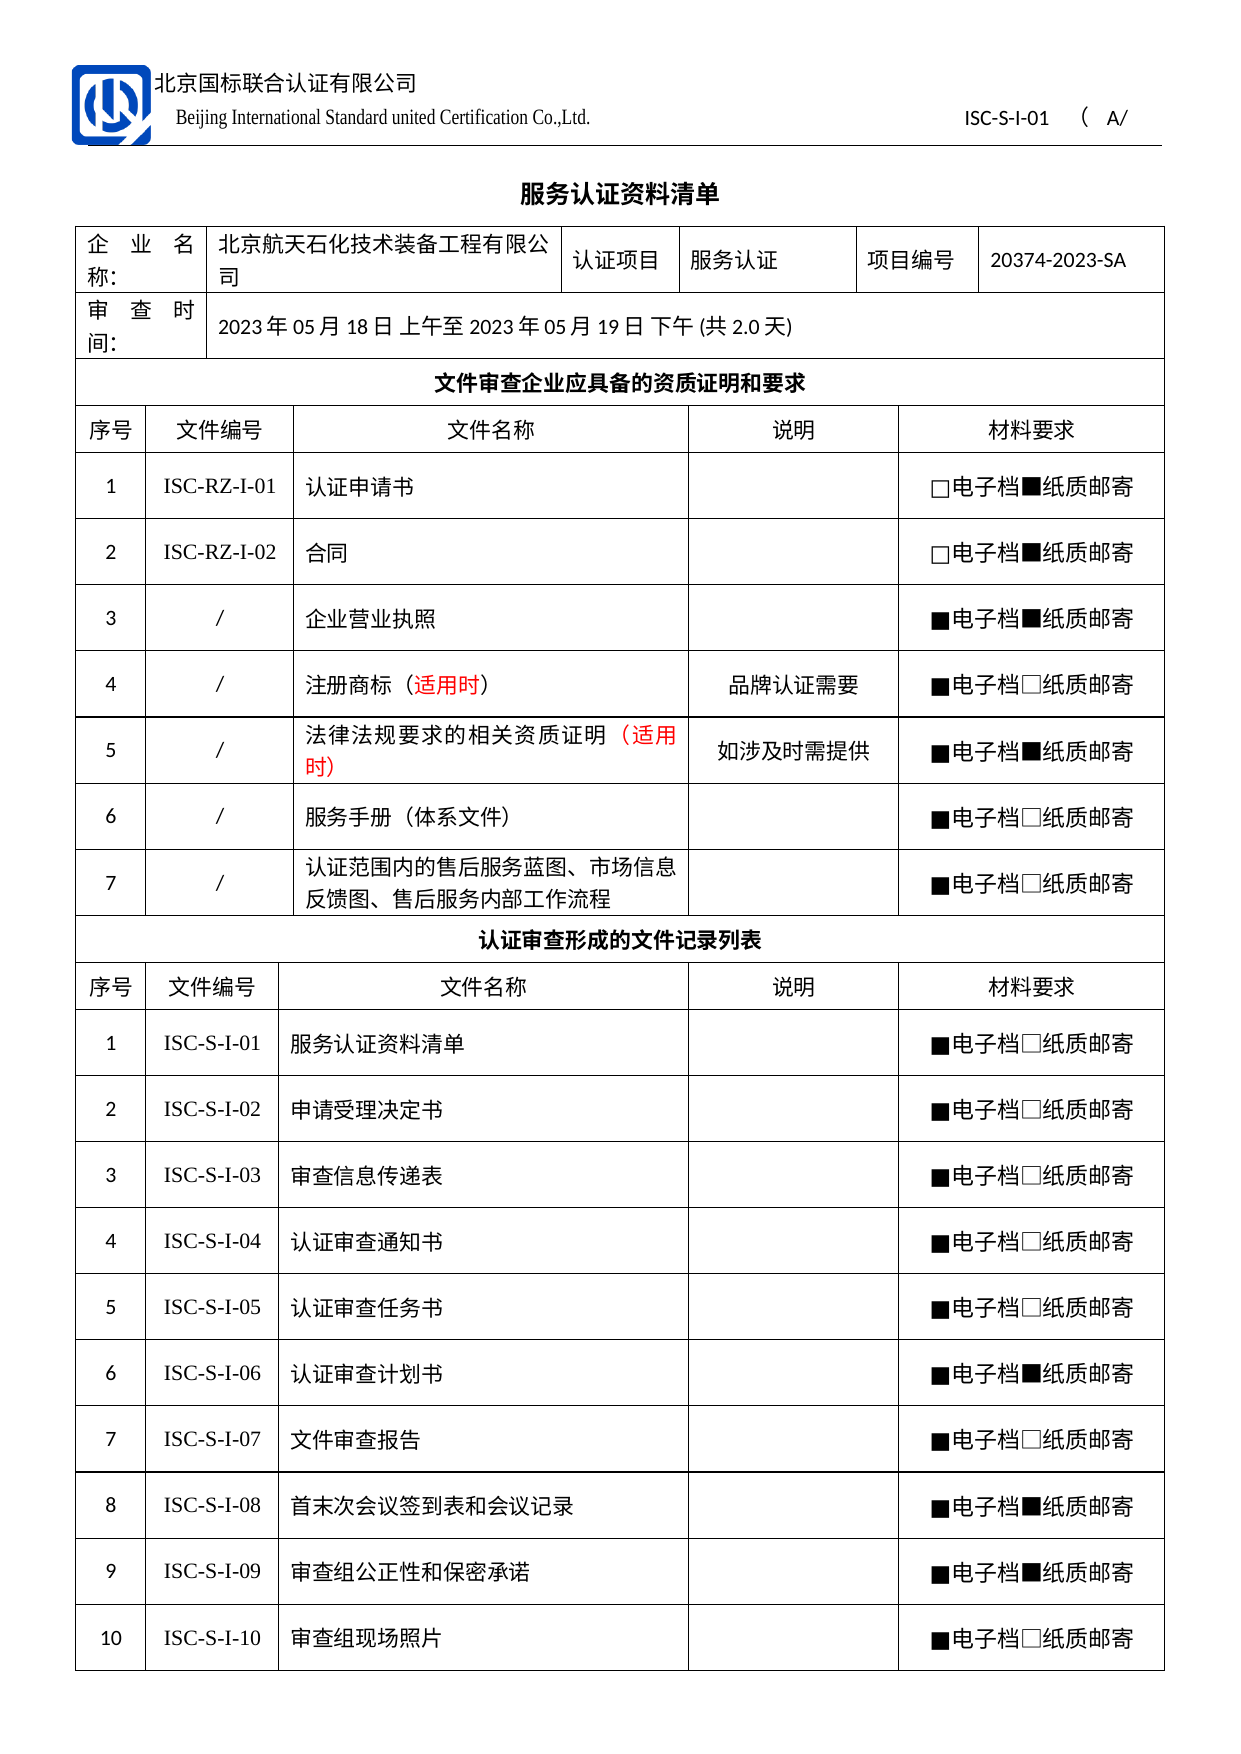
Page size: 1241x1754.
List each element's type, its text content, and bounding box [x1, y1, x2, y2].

table_cell 5 [76, 1274, 145, 1339]
table_cell / [146, 718, 293, 782]
table_cell 6 [76, 784, 145, 848]
table_cell ■电子档■纸质邮寄 [899, 1473, 1164, 1537]
table_cell ■电子档■纸质邮寄 [899, 718, 1164, 782]
table_header 项目编号 [857, 227, 978, 292]
table_cell 文件审查企业应具备的资质证明和要求 [76, 359, 1164, 405]
table_cell 审查信息传递表 [279, 1142, 688, 1207]
table_cell ■电子档□纸质邮寄 [899, 850, 1164, 914]
table_cell 3 [76, 585, 145, 650]
table_cell ■电子档□纸质邮寄 [899, 1076, 1164, 1141]
table_cell [689, 1340, 898, 1405]
table_cell 品牌认证需要 [689, 651, 898, 716]
table_cell 认证申请书 [294, 453, 688, 518]
table_cell 认证审查计划书 [279, 1340, 688, 1405]
table_cell ISC-RZ-I-02 [146, 519, 293, 584]
table_cell 1 [76, 453, 145, 518]
table_header 北京航天石化技术装备工程有限公司 [207, 227, 561, 292]
table_cell ■电子档■纸质邮寄 [899, 585, 1164, 650]
table_cell ISC-S-I-09 [146, 1539, 278, 1603]
table_cell ■电子档□纸质邮寄 [899, 1406, 1164, 1471]
table_cell 材料要求 [899, 963, 1164, 1009]
table_cell 文件编号 [146, 406, 293, 452]
table_cell 服务手册（体系文件） [294, 784, 688, 848]
table_cell 认证审查通知书 [279, 1208, 688, 1273]
table_cell [689, 585, 898, 650]
text 服务认证资料清单 [89, 161, 1152, 226]
table_cell ■电子档□纸质邮寄 [899, 1010, 1164, 1075]
table_cell ■电子档□纸质邮寄 [899, 1274, 1164, 1339]
table_cell □电子档■纸质邮寄 [899, 453, 1164, 518]
table_cell 说明 [689, 963, 898, 1009]
table_cell ISC-S-I-04 [146, 1208, 278, 1273]
table_cell ISC-S-I-06 [146, 1340, 278, 1405]
table_cell [689, 1539, 898, 1603]
table_cell ISC-S-I-01 [146, 1010, 278, 1075]
table_cell [689, 1605, 898, 1669]
table_cell 3 [76, 1142, 145, 1207]
table_cell ISC-RZ-I-01 [146, 453, 293, 518]
table_cell 合同 [294, 519, 688, 584]
table_cell □电子档■纸质邮寄 [899, 519, 1164, 584]
table_cell ■电子档□纸质邮寄 [899, 1142, 1164, 1207]
table_cell [689, 1208, 898, 1273]
table_cell 如涉及时需提供 [689, 718, 898, 782]
table_header 20374-2023-SA [979, 227, 1164, 292]
table_cell ISC-S-I-07 [146, 1406, 278, 1471]
table_cell 文件名称 [294, 406, 688, 452]
table_cell 企业营业执照 [294, 585, 688, 650]
table_cell / [146, 585, 293, 650]
table_cell 文件名称 [279, 963, 688, 1009]
table_cell 审查时间： [76, 293, 206, 358]
table_cell 认证范围内的售后服务蓝图、市场信息反馈图、售后服务内部工作流程 [294, 850, 688, 914]
table_cell ISC-S-I-05 [146, 1274, 278, 1339]
table_cell [689, 850, 898, 914]
table_cell 审查组现场照片 [279, 1605, 688, 1669]
table_cell [689, 1406, 898, 1471]
table_cell ISC-S-I-03 [146, 1142, 278, 1207]
table_cell [689, 1010, 898, 1075]
table_cell 材料要求 [899, 406, 1164, 452]
table_cell ■电子档□纸质邮寄 [899, 1208, 1164, 1273]
table_cell 认证审查形成的文件记录列表 [76, 916, 1164, 962]
table_cell 申请受理决定书 [279, 1076, 688, 1141]
table_cell [689, 453, 898, 518]
table_cell 1 [76, 1010, 145, 1075]
table_cell ISC-S-I-10 [146, 1605, 278, 1669]
table_cell / [146, 651, 293, 716]
table_cell 注册商标（适用时） [294, 651, 688, 716]
table_cell 4 [76, 651, 145, 716]
table_cell 说明 [689, 406, 898, 452]
table_cell 认证审查任务书 [279, 1274, 688, 1339]
table_header 企业名称： [76, 227, 206, 292]
table_cell [689, 784, 898, 848]
table_cell 服务认证资料清单 [279, 1010, 688, 1075]
table_cell 6 [76, 1340, 145, 1405]
table_cell [689, 519, 898, 584]
picture [71, 65, 151, 145]
table_cell 2 [76, 519, 145, 584]
table_header 认证项目 [562, 227, 679, 292]
table_cell 首末次会议签到表和会议记录 [279, 1473, 688, 1537]
table_header 服务认证 [680, 227, 856, 292]
table_cell 10 [76, 1605, 145, 1669]
table_cell 文件审查报告 [279, 1406, 688, 1471]
table_cell ■电子档■纸质邮寄 [899, 1340, 1164, 1405]
table_cell ISC-S-I-02 [146, 1076, 278, 1141]
table_cell [689, 1274, 898, 1339]
table_cell ■电子档■纸质邮寄 [899, 1539, 1164, 1603]
table_cell [689, 1142, 898, 1207]
table_cell 2 [76, 1076, 145, 1141]
table_cell 9 [76, 1539, 145, 1603]
table_cell 7 [76, 1406, 145, 1471]
table_cell 2023年05月18日 上午至2023年05月19日 下午 (共2.0天) [207, 293, 1164, 358]
table_cell 文件编号 [146, 963, 278, 1009]
table_cell 法律法规要求的相关资质证明（适用时） [294, 718, 688, 782]
table_cell ■电子档□纸质邮寄 [899, 1605, 1164, 1669]
table_cell ■电子档□纸质邮寄 [899, 651, 1164, 716]
table_cell 8 [76, 1473, 145, 1537]
table_cell [689, 1473, 898, 1537]
table_cell ISC-S-I-08 [146, 1473, 278, 1537]
table_cell 序号 [76, 406, 145, 452]
table_cell 4 [76, 1208, 145, 1273]
table_cell 5 [76, 718, 145, 782]
table_cell / [146, 784, 293, 848]
table_cell ■电子档□纸质邮寄 [899, 784, 1164, 848]
table_cell [689, 1076, 898, 1141]
table_cell 序号 [76, 963, 145, 1009]
table_cell / [146, 850, 293, 914]
table_cell 7 [76, 850, 145, 914]
table_cell 审查组公正性和保密承诺 [279, 1539, 688, 1603]
